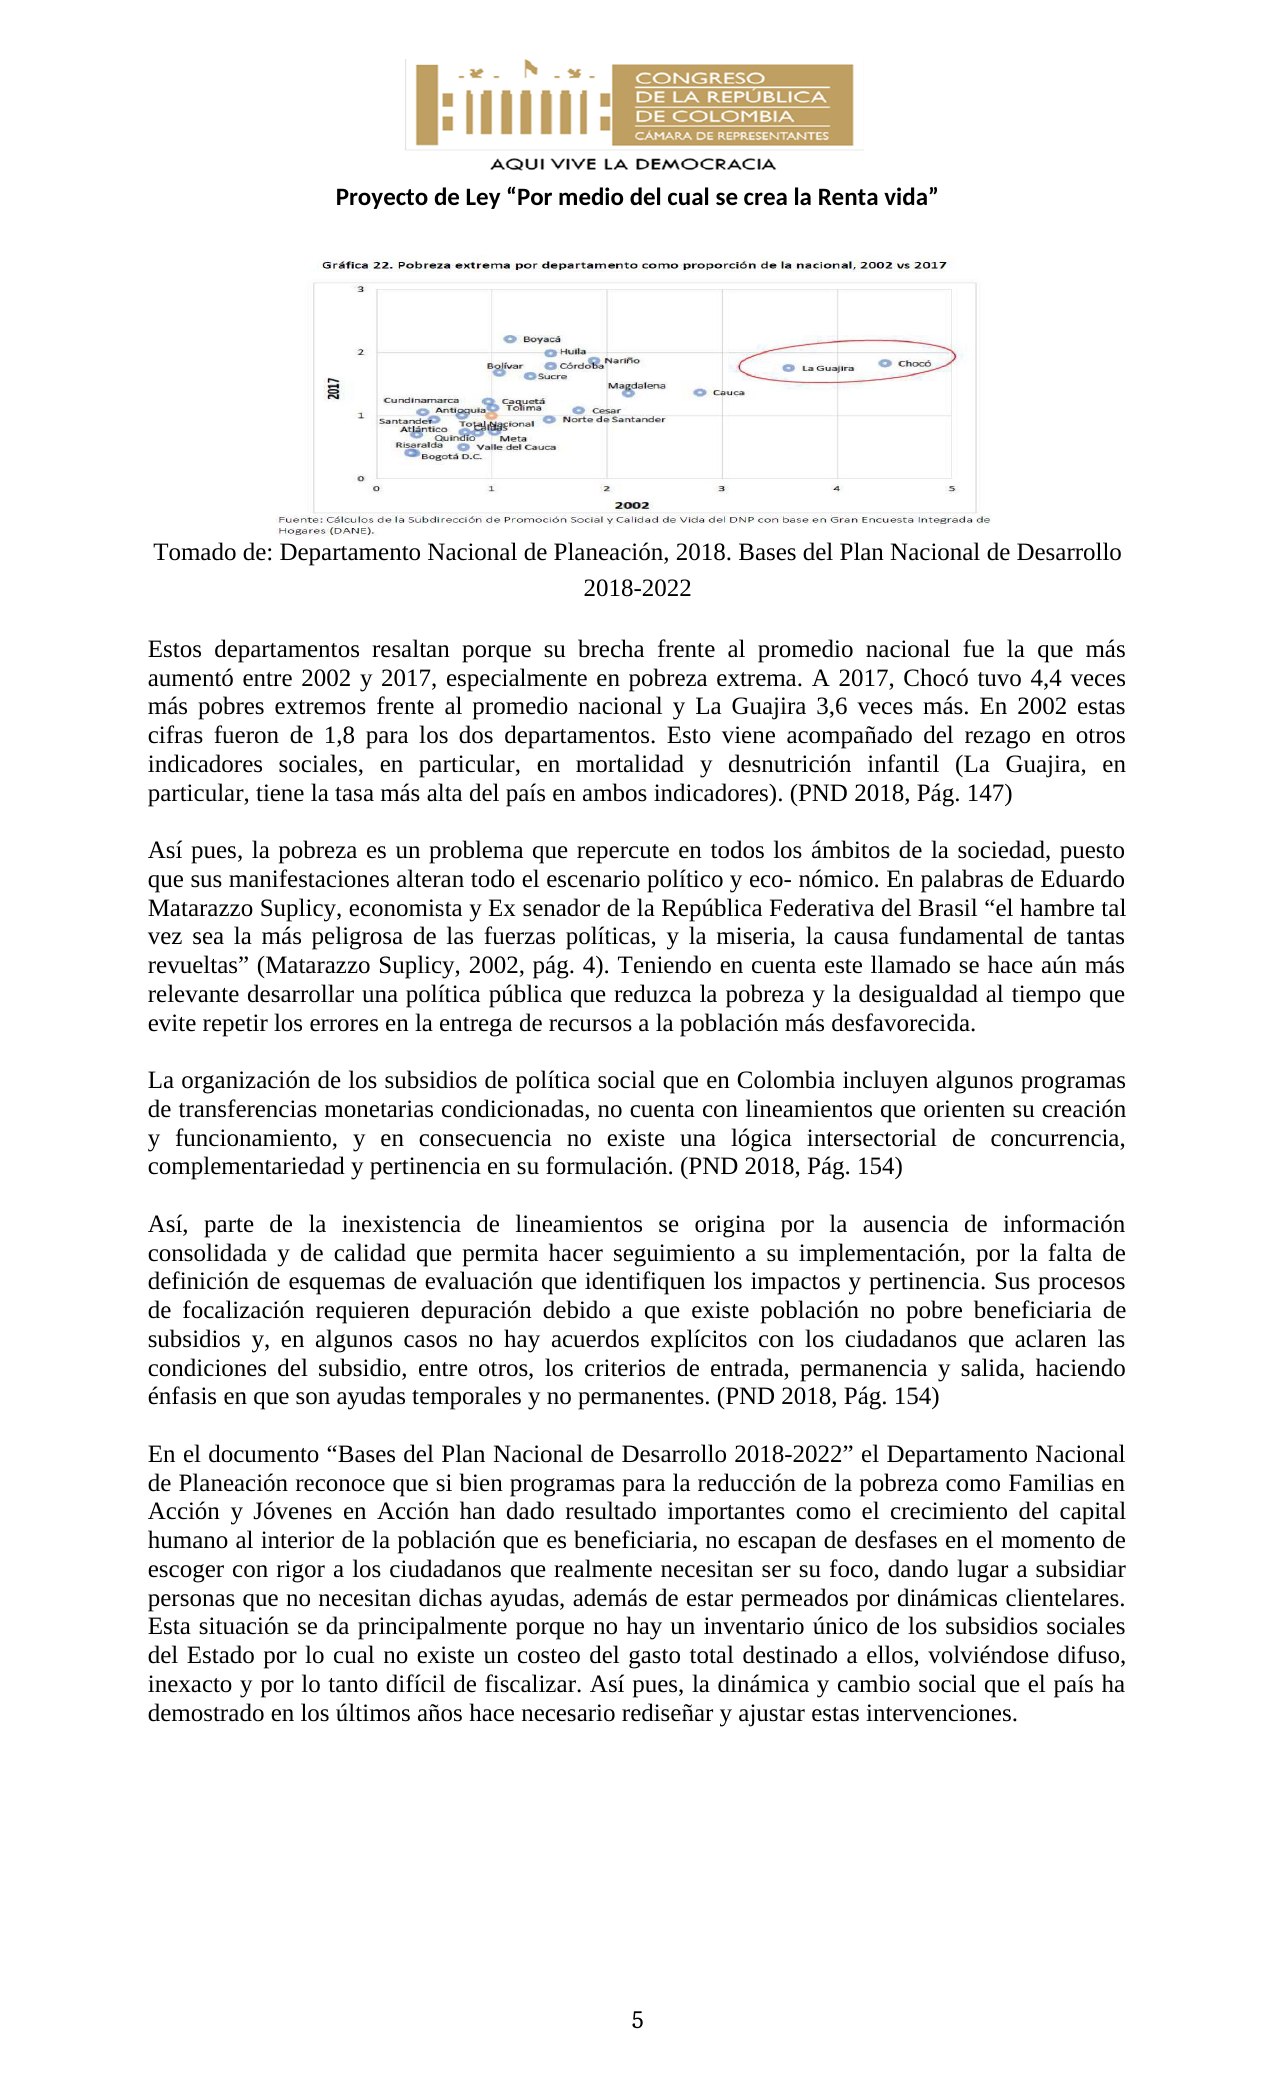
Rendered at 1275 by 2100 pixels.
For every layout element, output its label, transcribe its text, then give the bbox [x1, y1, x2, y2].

text Estos departamentos resaltan porque su brecha frente al promedio nacional fue la que más aumentó entre 2002 y 2017, especialmente en pobreza extrema. A 2017, Chocó tuvo 4,4 veces más pobres extremos frente al promedio nacional y La Guajira 3,6 veces más. En 2002 estas cifras fueron de 1,8 para los dos departamentos. Esto viene acompañado del rezago en otros indicadores sociales, en particular, en mortalidad y desnutrición infantil (La Guajira, en particular, tiene la tasa más alta del país en ambos indicadores). (PND 2018, Pág. 147) [148, 634, 1127, 806]
text Así pues, la pobreza es un problema que repercute en todos los ámbitos de la sociedad, puesto que sus manifestaciones alteran todo el escenario político y eco- nómico. En palabras de Eduardo Matarazzo Suplicy, economista y Ex senador de la República Federativa del Brasil “el hambre tal vez sea la más peligrosa de las fuerzas políticas, y la miseria, la causa fundamental de tantas revueltas” (Matarazzo Suplicy, 2002, pág. 4). Teniendo en cuenta este llamado se hace aún más relevante desarrollar una política pública que reduzca la pobreza y la desigualdad al tiempo que evite repetir los errores en la entrega de recursos a la población más desfavorecida. [148, 835, 1127, 1036]
text En el documento “Bases del Plan Nacional de Desarrollo 2018-2022” el Departamento Nacional de Planeación reconoce que si bien programas para la reducción de la pobreza como Familias en Acción y Jóvenes en Acción han dado resultado importantes como el crecimiento del capital humano al interior de la población que es beneficiaria, no escapan de desfases en el momento de escoger con rigor a los ciudadanos que realmente necesitan ser su foco, dando lugar a subsidiar personas que no necesitan dichas ayudas, además de estar permeados por dinámicas clientelares. Esta situación se da principalmente porque no hay un inventario único de los subsidios sociales del Estado por lo cual no existe un costeo del gasto total destinado a ellos, volviéndose difuso, inexacto y por lo tanto difícil de fiscalizar. Así pues, la dinámica y cambio social que el país ha demostrado en los últimos años hace necesario rediseñar y ajustar estas intervenciones. [148, 1439, 1127, 1726]
picture [404, 59, 865, 174]
text La organización de los subsidios de política social que en Colombia incluyen algunos programas de transferencias monetarias condicionadas, no cuenta con lineamientos que orienten su creación y funcionamiento, y en consecuencia no existe una lógica intersectorial de concurrencia, complementariedad y pertinencia en su formulación. (PND 2018, Pág. 154) [148, 1065, 1127, 1180]
text Así, parte de la inexistencia de lineamientos se origina por la ausencia de información consolidada y de calidad que permita hacer seguimiento a su implementación, por la falta de definición de esquemas de evaluación que identifiquen los impactos y pertinencia. Sus procesos de focalización requieren depuración debido a que existe población no pobre beneficiaria de subsidios y, en algunos casos no hay acuerdos explícitos con los ciudadanos que aclaren las condiciones del subsidio, entre otros, los criterios de entrada, permanencia y salida, haciendo énfasis en que son ayudas temporales y no permanentes. (PND 2018, Pág. 154) [148, 1209, 1127, 1410]
picture [269, 255, 1006, 537]
text Tomado de: Departamento Nacional de Planeación, 2018. Bases del Plan Nacional de Desarrollo 2018-2022 [148, 537, 1127, 602]
